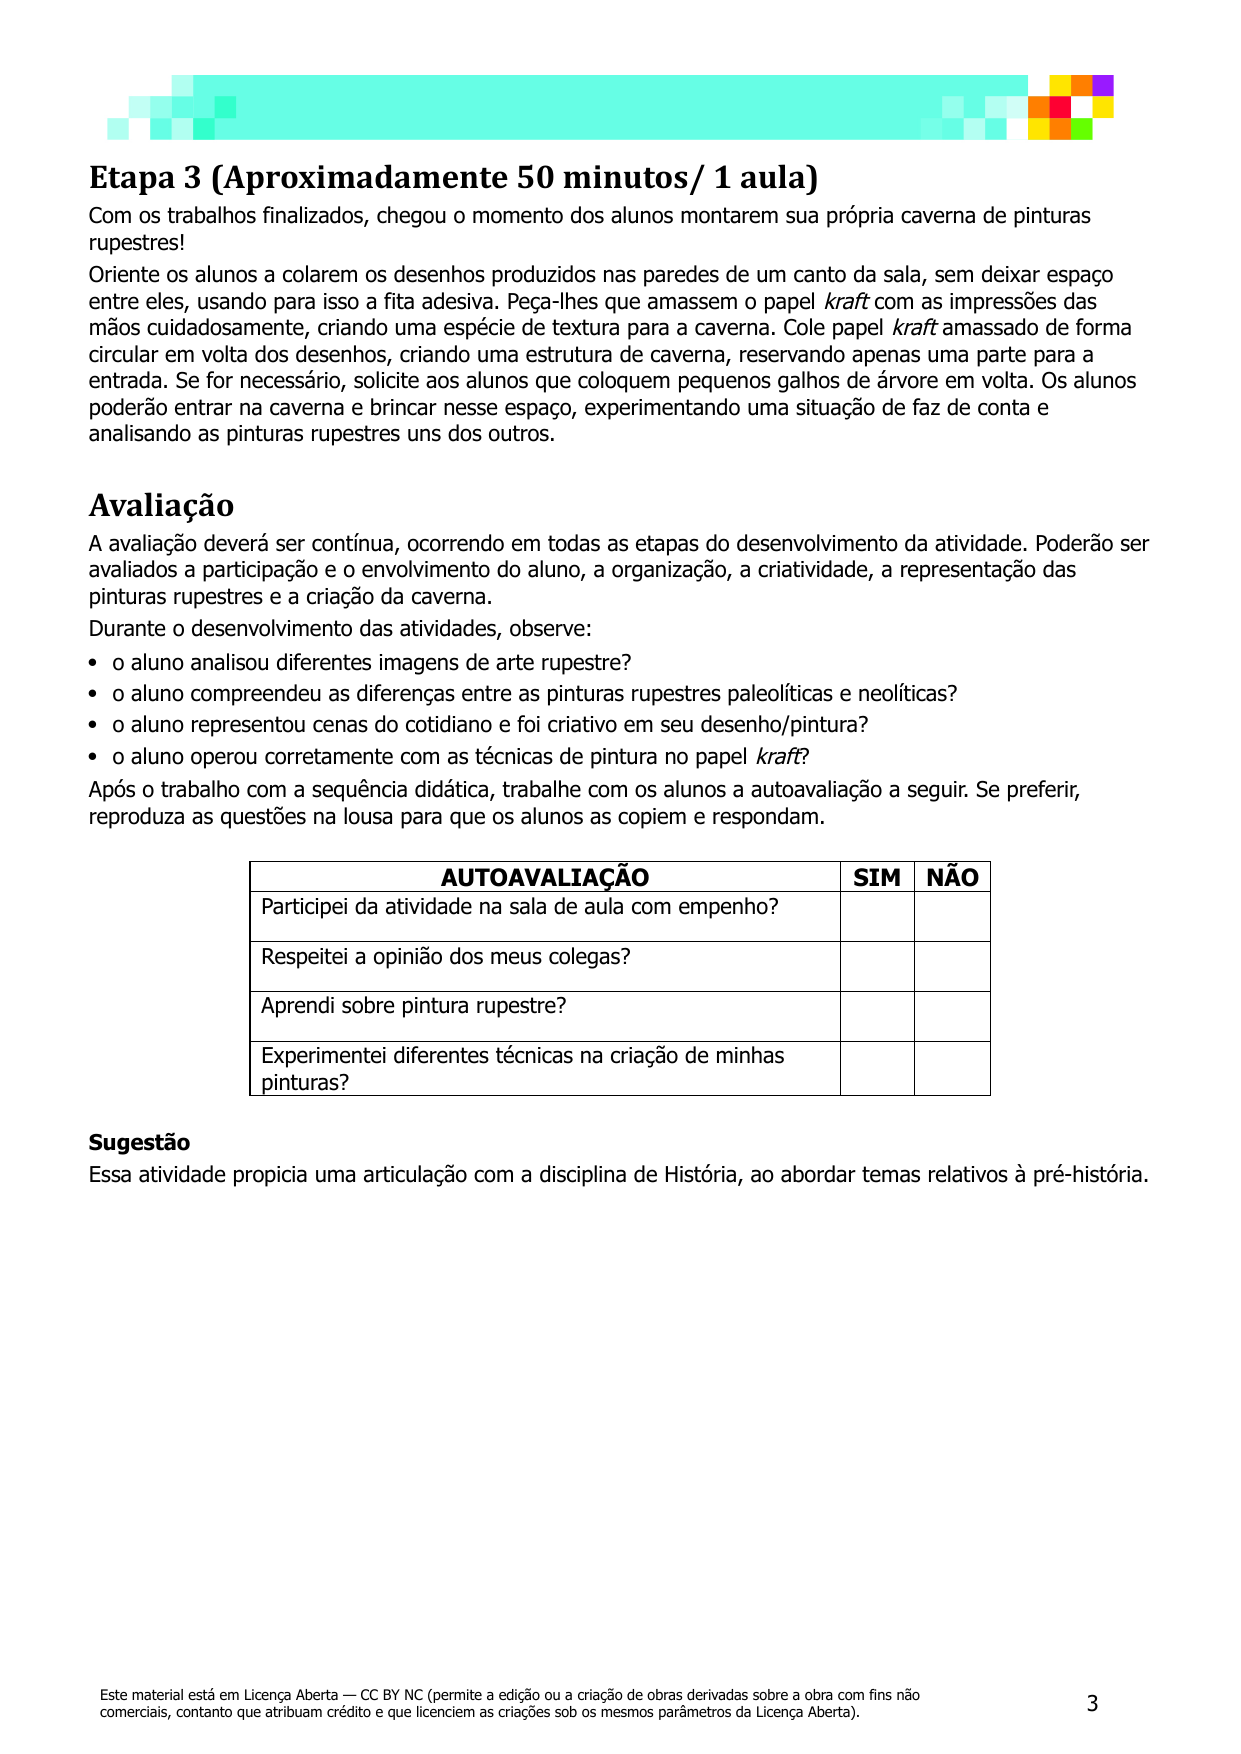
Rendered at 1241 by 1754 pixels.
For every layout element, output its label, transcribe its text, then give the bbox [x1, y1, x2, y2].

table_cell [841, 1042, 914, 1095]
table_cell [841, 942, 914, 991]
text Etapa 3 (Aproximadamente 50 minutos/ 1 aula) [89, 157, 1152, 196]
list o aluno representou cenas do cotidiano e foi criativo em seu desenho/pintura? [89, 709, 1152, 739]
table_header NÃO [915, 862, 990, 891]
list o aluno analisou diferentes imagens de arte rupestre? [89, 647, 1152, 676]
table_header SIM [841, 862, 914, 891]
picture [88, 75, 1114, 151]
text Durante o desenvolvimento das atividades, observe: [89, 615, 1152, 641]
list o aluno compreendeu as diferenças entre as pinturas rupestres paleolíticas e neolíticas? [89, 678, 1152, 707]
text Após o trabalho com a sequência didática, trabalhe com os alunos a autoavaliação a seguir. Se preferir, reproduza as questões na lousa para que os alunos as copiem e respondam. [89, 776, 1152, 829]
table_header AUTOAVALIAÇÃO [251, 862, 840, 891]
table_cell Respeitei a opinião dos meus colegas? [251, 942, 840, 991]
text Avaliação [89, 484, 1152, 523]
table_cell Aprendi sobre pintura rupestre? [251, 992, 840, 1041]
text Oriente os alunos a colarem os desenhos produzidos nas paredes de um canto da sala, sem deixar espaço entre eles, usando para isso a fita adesiva. Peça-lhes que amassem o papel kraft com as impressões das mãos cuidadosamente, criando uma espécie de textura para a caverna. Cole papel kraft amassado de forma circular em volta dos desenhos, criando uma estrutura de caverna, reservando apenas uma parte para a entrada. Se for necessário, solicite aos alunos que coloquem pequenos galhos de árvore em volta. Os alunos poderão entrar na caverna e brincar nesse espaço, experimentando uma situação de faz de conta e analisando as pinturas rupestres uns dos outros. [89, 261, 1152, 446]
table_cell [841, 892, 914, 941]
table_cell [915, 992, 990, 1041]
text Sugestão [89, 1128, 1152, 1155]
text Com os trabalhos finalizados, chegou o momento dos alunos montarem sua própria caverna de pinturas rupestres! [89, 202, 1152, 255]
table_cell [841, 992, 914, 1041]
table_cell [915, 942, 990, 991]
text A avaliação deverá ser contínua, ocorrendo em todas as etapas do desenvolvimento da atividade. Poderão ser avaliados a participação e o envolvimento do aluno, a organização, a criatividade, a representação das pinturas rupestres e a criação da caverna. [89, 529, 1152, 609]
list o aluno operou corretamente com as técnicas de pintura no papel kraft? [89, 741, 1152, 770]
table_cell Experimentei diferentes técnicas na criação de minhas pinturas? [251, 1042, 840, 1095]
text Essa atividade propicia uma articulação com a disciplina de História, ao abordar temas relativos à pré-história. [89, 1161, 1152, 1187]
table_cell Participei da atividade na sala de aula com empenho? [251, 892, 840, 941]
table_cell [915, 892, 990, 941]
table_cell [915, 1042, 990, 1095]
